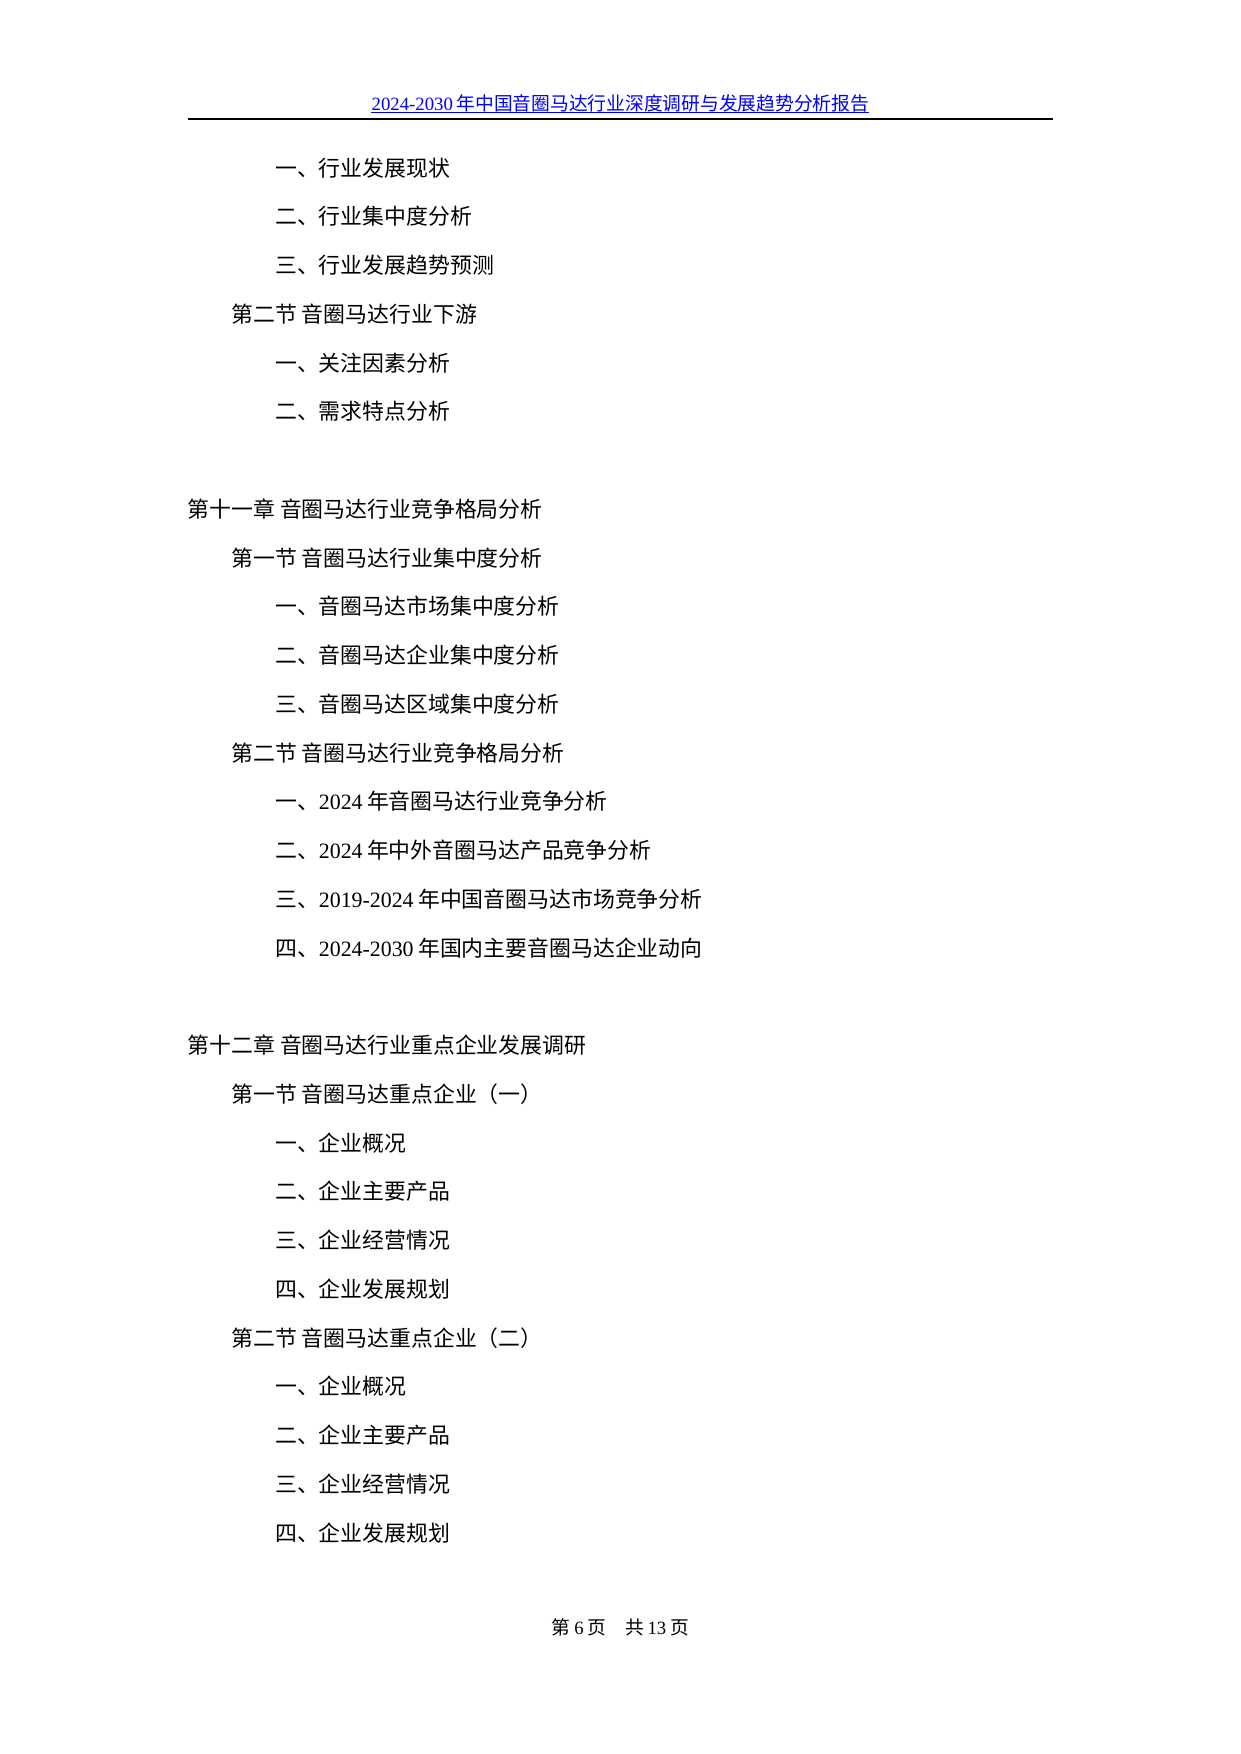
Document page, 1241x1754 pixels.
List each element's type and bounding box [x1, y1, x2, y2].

text [187, 150, 1053, 1548]
